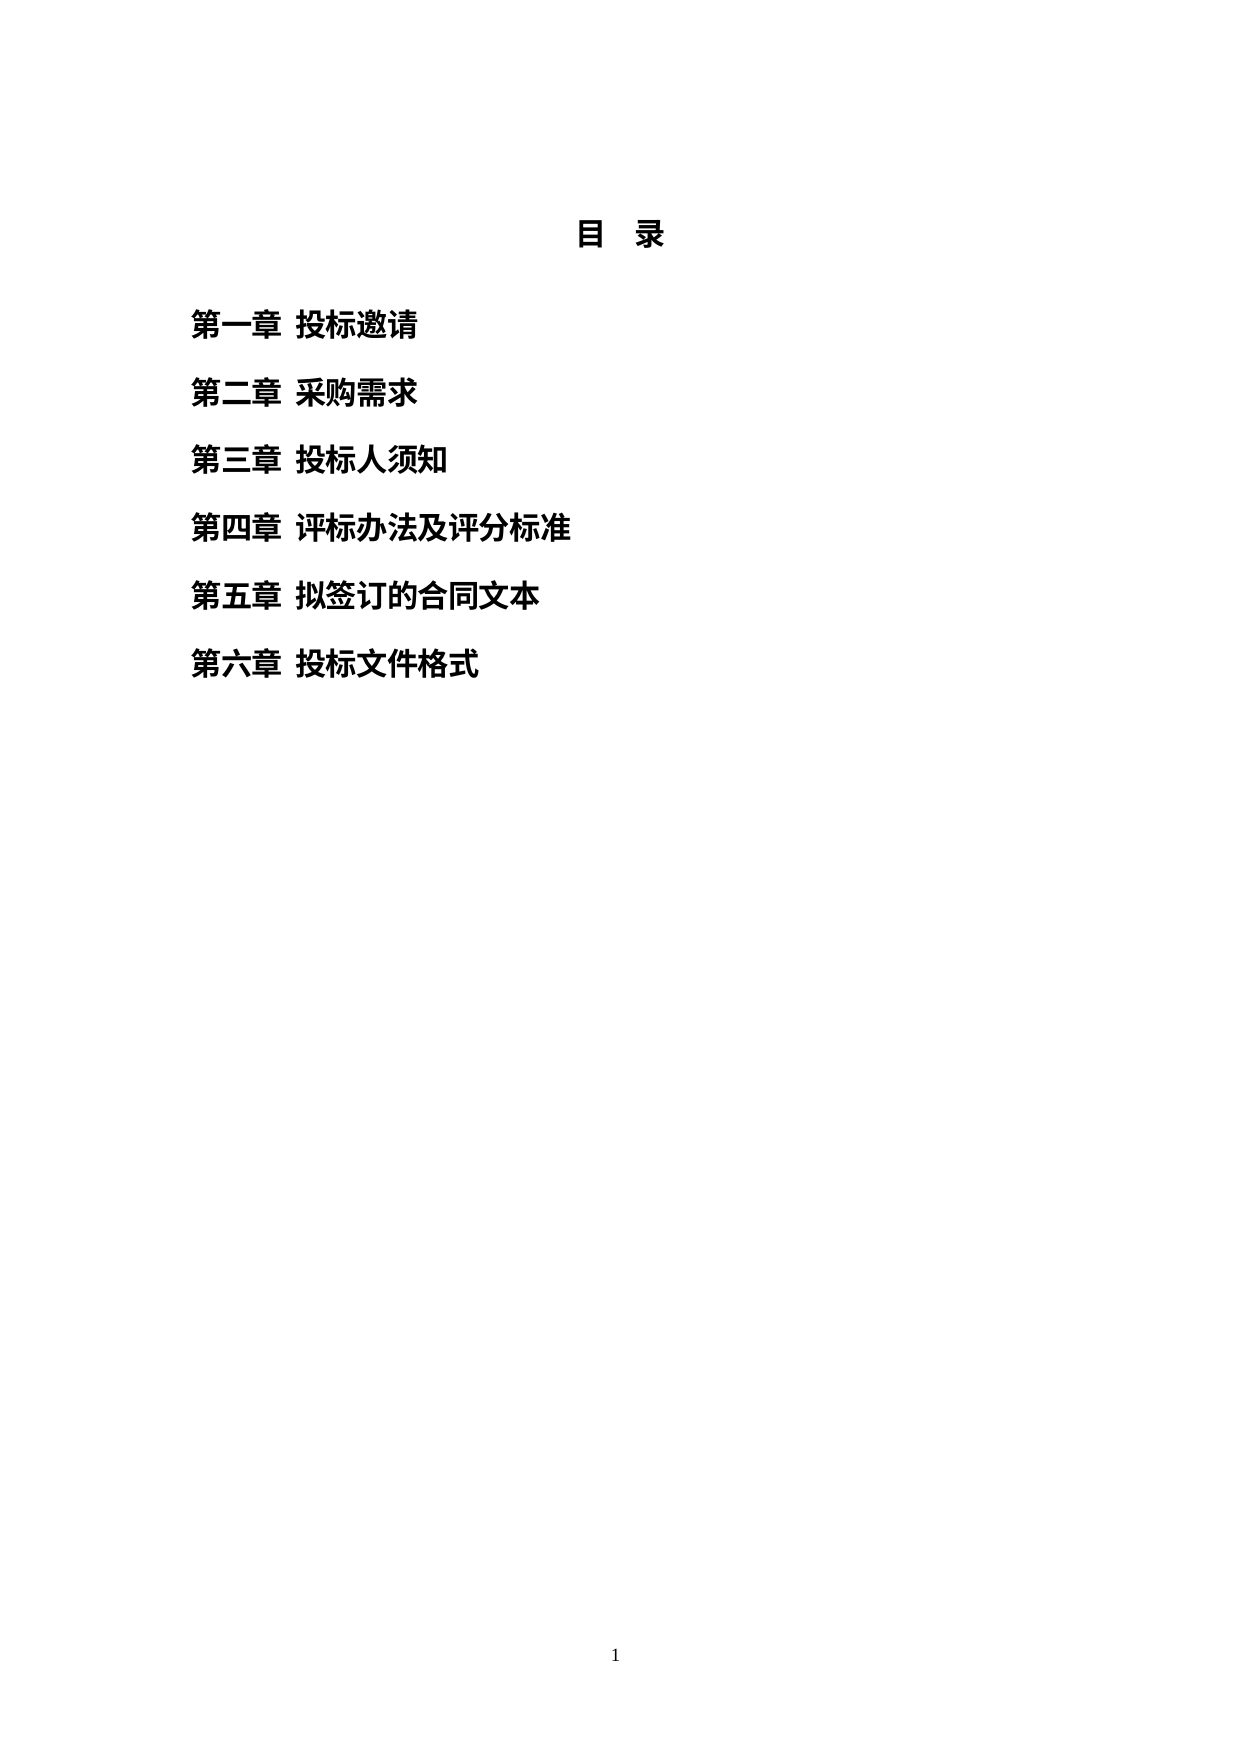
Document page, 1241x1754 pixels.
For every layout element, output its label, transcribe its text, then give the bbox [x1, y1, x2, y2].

text 目 录 [130, 209, 1110, 255]
text 第六章 投标文件格式 [130, 639, 1110, 684]
text 第一章 投标邀请 [130, 300, 1110, 345]
text 第二章 采购需求 [130, 368, 1110, 413]
text 第五章 拟签订的合同文本 [130, 571, 1110, 616]
text 第三章 投标人须知 [130, 436, 1110, 481]
text 第四章 评标办法及评分标准 [130, 503, 1110, 549]
